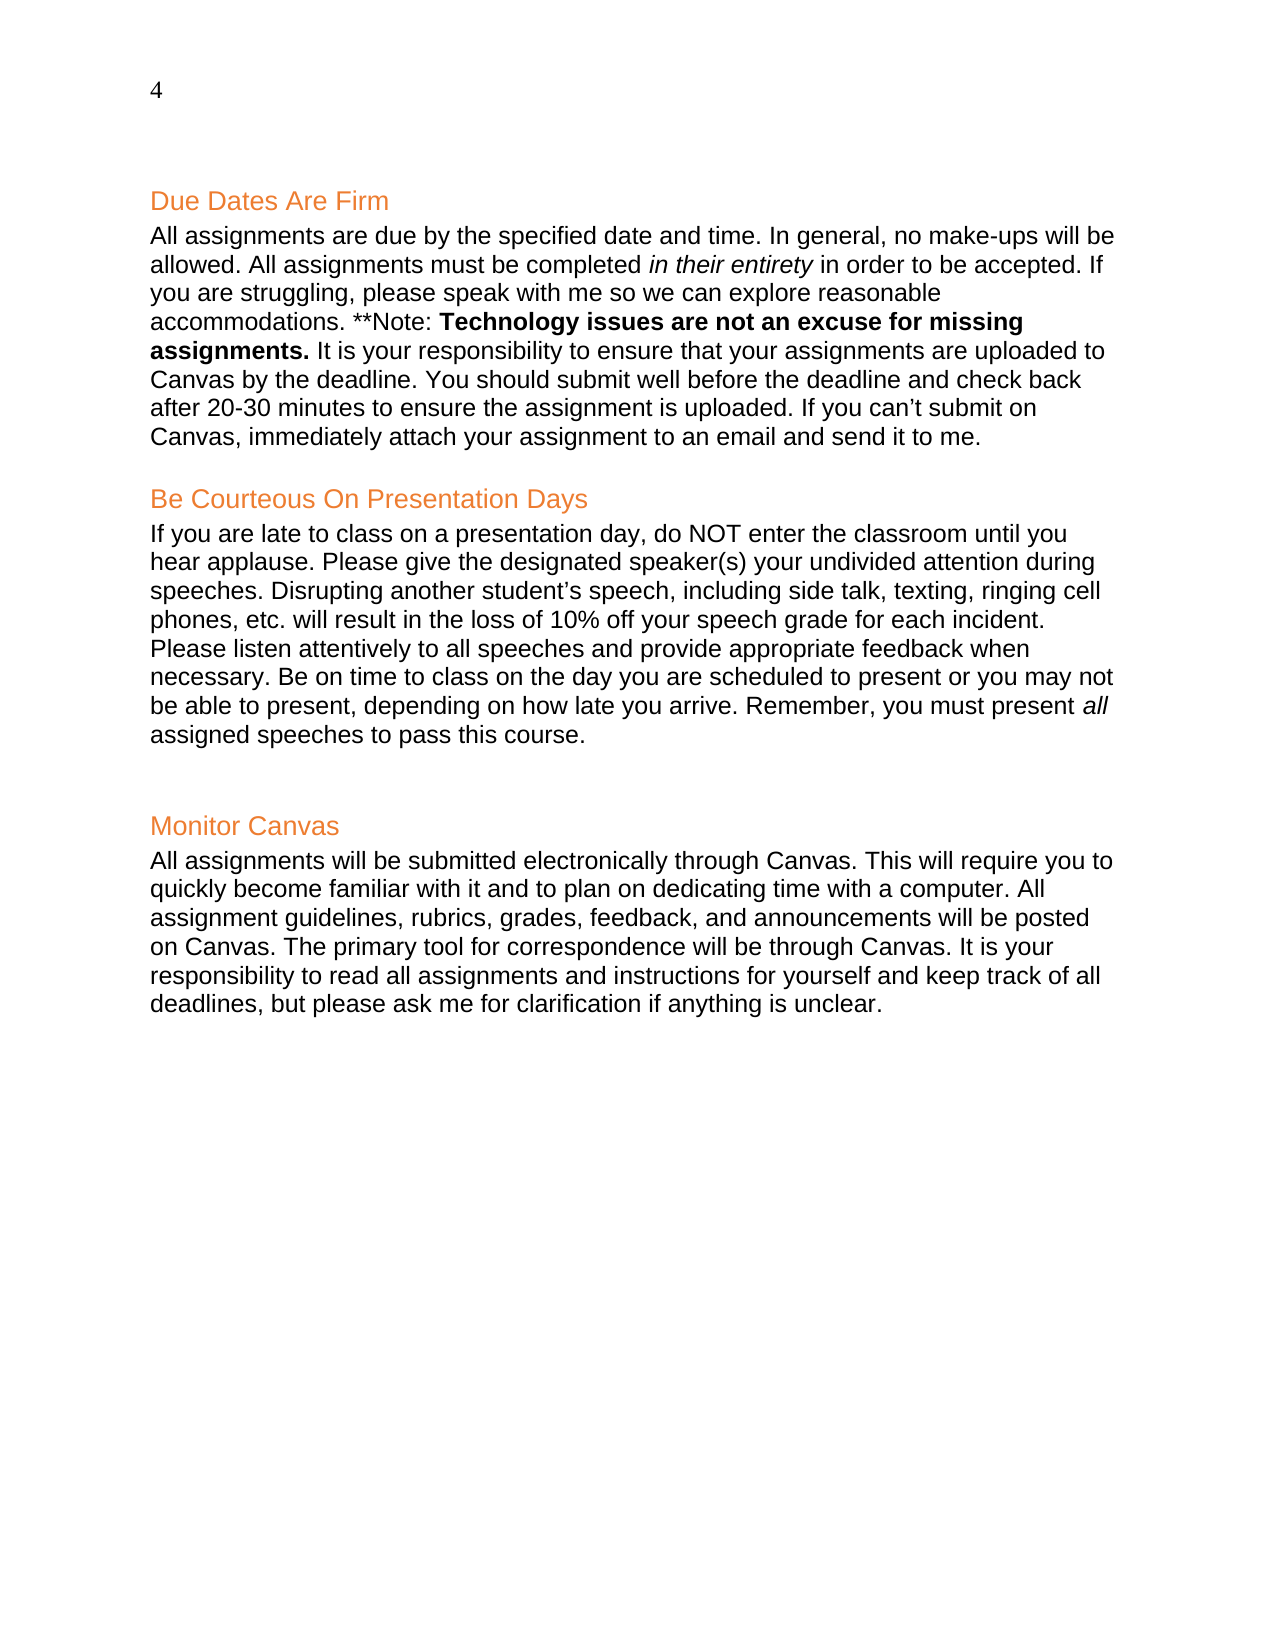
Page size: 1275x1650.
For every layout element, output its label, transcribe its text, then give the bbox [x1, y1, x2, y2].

subtitle If you are late to class on a presentation day, do NOT enter the classroom until you hear applause. Please give the designated speaker(s) your undivided attention during speeches. Disrupting another student’s speech, including side talk, texting, ringing cell phones, etc. will result in the loss of 10% off your speech grade for each incident. Please listen attentively to all speeches and provide appropriate feedback when necessary. Be on time to class on the day you are scheduled to present or you may not be able to present, depending on how late you arrive. Remember, you must present all assigned speeches to pass this course. [150, 518, 1125, 748]
subtitle All assignments will be submitted electronically through Canvas. This will require you to quickly become familiar with it and to plan on dedicating time with a computer. All assignment guidelines, rubrics, grades, feedback, and announcements will be posted on Canvas. The primary tool for correspondence will be through Canvas. It is your responsibility to read all assignments and instructions for yourself and keep track of all deadlines, but please ask me for clarification if anything is unclear. [150, 846, 1125, 1018]
subtitle All assignments are due by the specified date and time. In general, no make-ups will be allowed. All assignments must be completed in their entirety in order to be accepted. If you are struggling, please speak with me so we can explore reasonable accommodations. **Note: Technology issues are not an excuse for missing assignments. It is your responsibility to ensure that your assignments are uploaded to Canvas by the deadline. You should submit well before the deadline and check back after 20-30 minutes to ensure the assignment is uploaded. If you can’t submit on Canvas, immediately attach your assignment to an email and send it to me. [150, 221, 1125, 451]
subtitle Due Dates Are Firm [150, 185, 1125, 217]
subtitle Monitor Canvas [150, 810, 1125, 841]
subtitle Be Courteous On Presentation Days [150, 483, 1125, 514]
